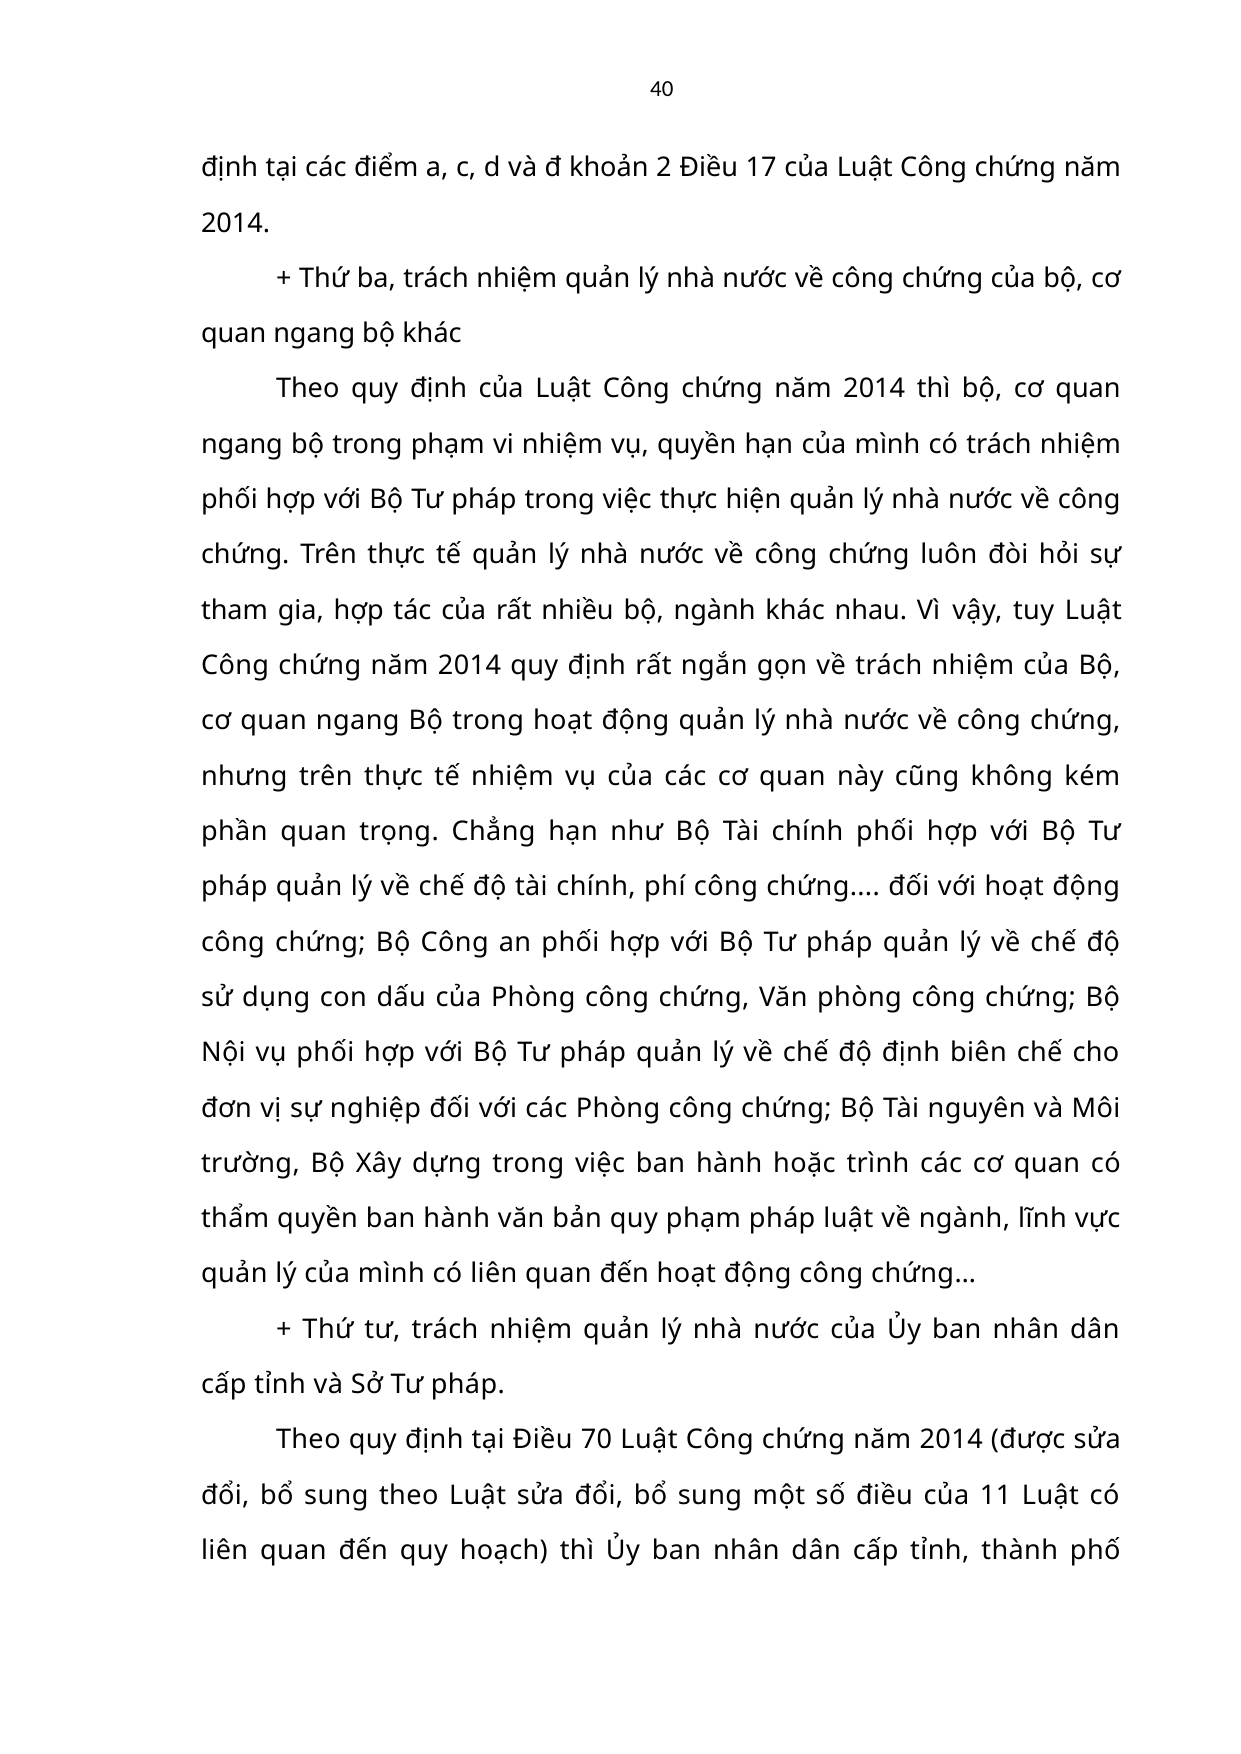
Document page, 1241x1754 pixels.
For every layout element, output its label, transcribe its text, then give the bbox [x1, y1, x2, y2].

text Theo quy định của Luật Công chứng năm 2014 thì bộ, cơ quan ngang bộ trong phạm vi nhiệm vụ, quyền hạn của mình có trách nhiệm phối hợp với Bộ Tư pháp trong việc thực hiện quản lý nhà nước về công chứng. Trên thực tế quản lý nhà nước về công chứng luôn đòi hỏi sự tham gia, hợp tác của rất nhiều bộ, ngành khác nhau. Vì vậy, tuy Luật Công chứng năm 2014 quy định rất ngắn gọn về trách nhiệm của Bộ, cơ quan ngang Bộ trong hoạt động quản lý nhà nước về công chứng, nhưng trên thực tế nhiệm vụ của các cơ quan này cũng không kém phần quan trọng. Chẳng hạn như Bộ Tài chính phối hợp với Bộ Tư pháp quản lý về chế độ tài chính, phí công chứng.... đối với hoạt động công chứng; Bộ Công an phối hợp với Bộ Tư pháp quản lý về chế độ sử dụng con dấu của Phòng công chứng, Văn phòng công chứng; Bộ Nội vụ phối hợp với Bộ Tư pháp quản lý về chế độ định biên chế cho đơn vị sự nghiệp đối với các Phòng công chứng; Bộ Tài nguyên và Môi trường, Bộ Xây dựng trong việc ban hành hoặc trình các cơ quan có thẩm quyền ban hành văn bản quy phạm pháp luật về ngành, lĩnh vực quản lý của mình có liên quan đến hoạt động công chứng… [201, 369, 1122, 1291]
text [201, 1420, 1122, 1567]
text + Thứ tư, trách nhiệm quản lý nhà nước của Ủy ban nhân dân cấp tỉnh và Sở Tư pháp. [201, 1309, 1122, 1401]
text + Thứ ba, trách nhiệm quản lý nhà nước về công chứng của bộ, cơ quan ngang bộ khác [201, 258, 1122, 351]
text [201, 148, 1122, 240]
